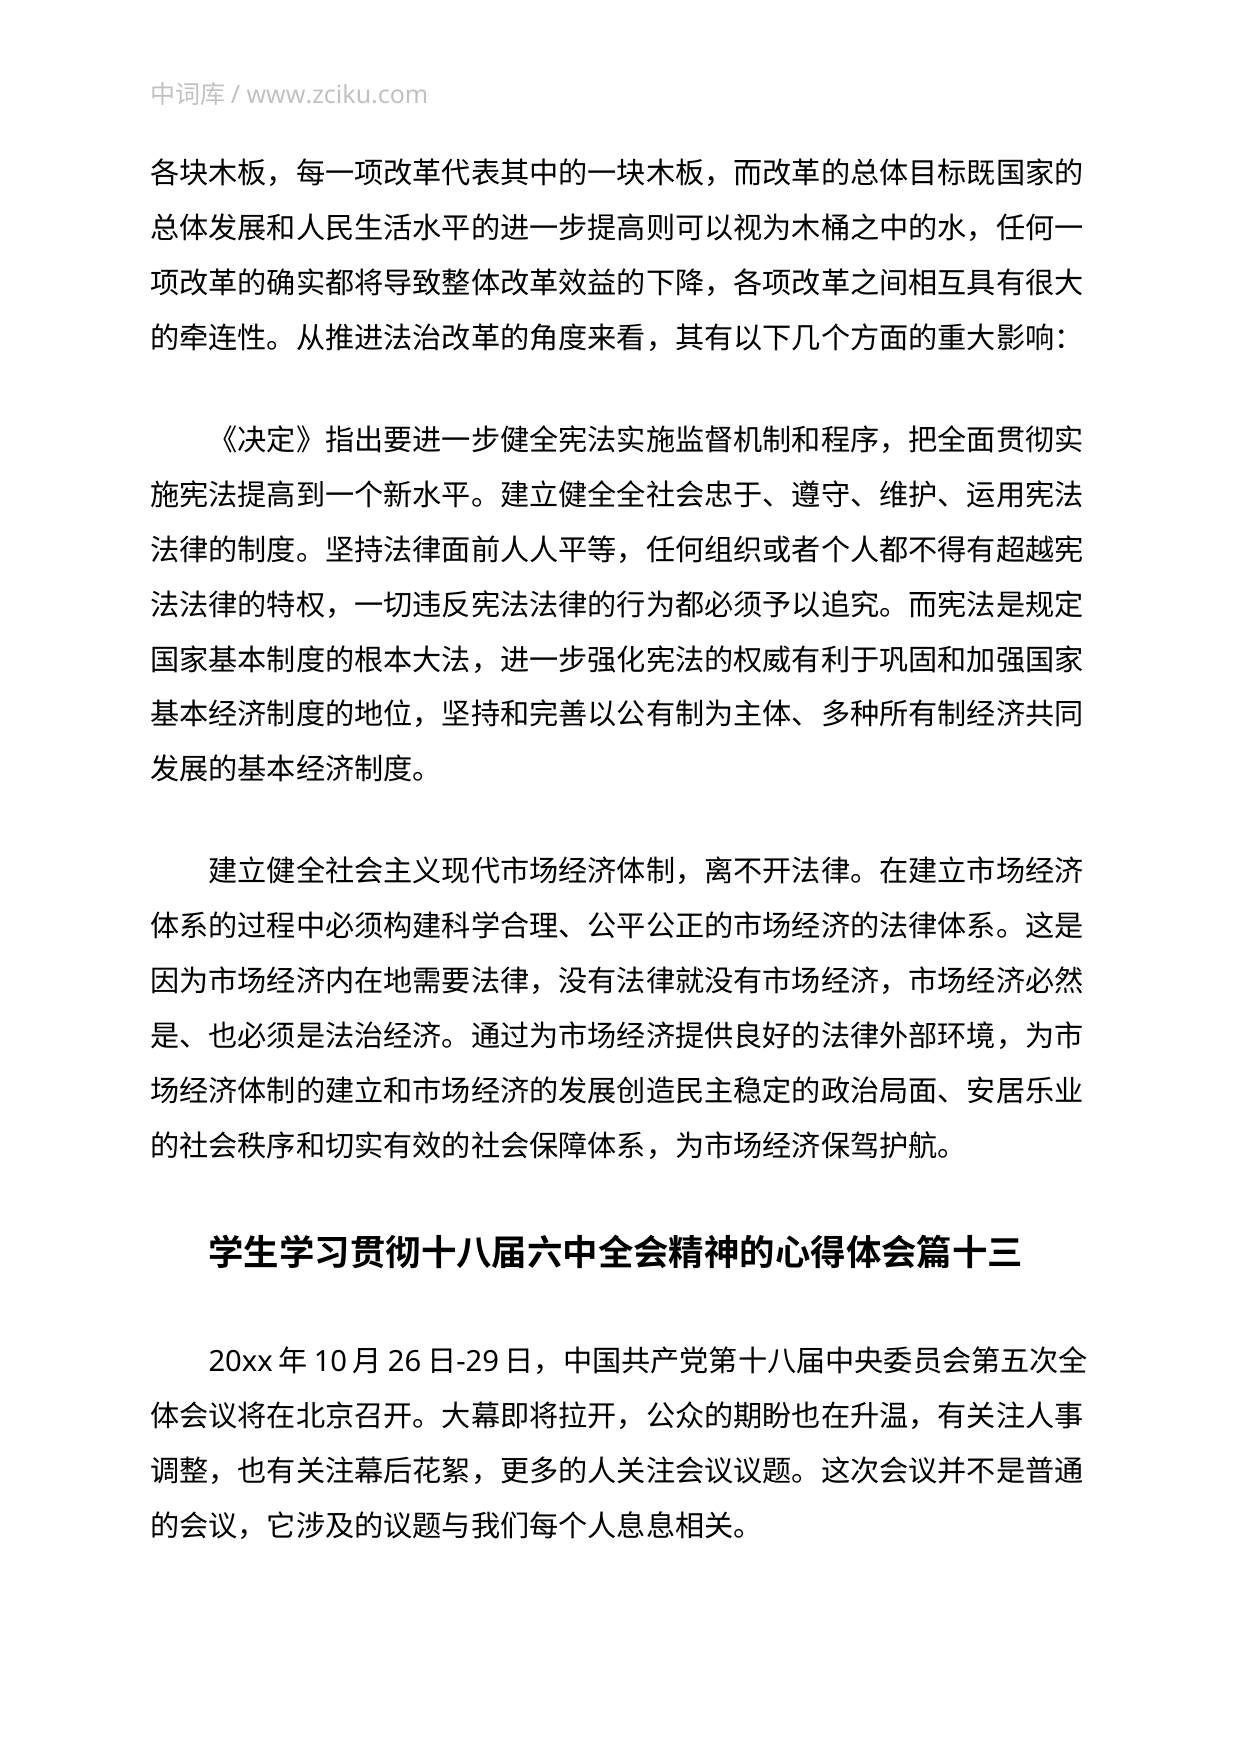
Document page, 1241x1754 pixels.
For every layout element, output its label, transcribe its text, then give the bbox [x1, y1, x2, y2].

text 20xx年10月26日-29日，中国共产党第十八届中央委员会第五次全体会议将在北京召开。大幕即将拉开，公众的期盼也在升温，有关注人事调整，也有关注幕后花絮，更多的人关注会议议题。这次会议并不是普通的会议，它涉及的议题与我们每个人息息相关。 [150, 1337, 1090, 1544]
text 建立健全社会主义现代市场经济体制，离不开法律。在建立市场经济体系的过程中必须构建科学合理、公平公正的市场经济的法律体系。这是因为市场经济内在地需要法律，没有法律就没有市场经济，市场经济必然是、也必须是法治经济。通过为市场经济提供良好的法律外部环境，为市场经济体制的建立和市场经济的发展创造民主稳定的政治局面、安居乐业的社会秩序和切实有效的社会保障体系，为市场经济保驾护航。 [150, 848, 1090, 1164]
text 学生学习贯彻十八届六中全会精神的心得体会篇十三 [150, 1224, 1090, 1275]
text 《决定》指出要进一步健全宪法实施监督机制和程序，把全面贯彻实施宪法提高到一个新水平。建立健全全社会忠于、遵守、维护、运用宪法法律的制度。坚持法律面前人人平等，任何组织或者个人都不得有超越宪法法律的特权，一切违反宪法法律的行为都必须予以追究。而宪法是规定国家基本制度的根本大法，进一步强化宪法的权威有利于巩固和加强国家基本经济制度的地位，坚持和完善以公有制为主体、多种所有制经济共同发展的基本经济制度。 [150, 416, 1090, 788]
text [150, 150, 1090, 357]
